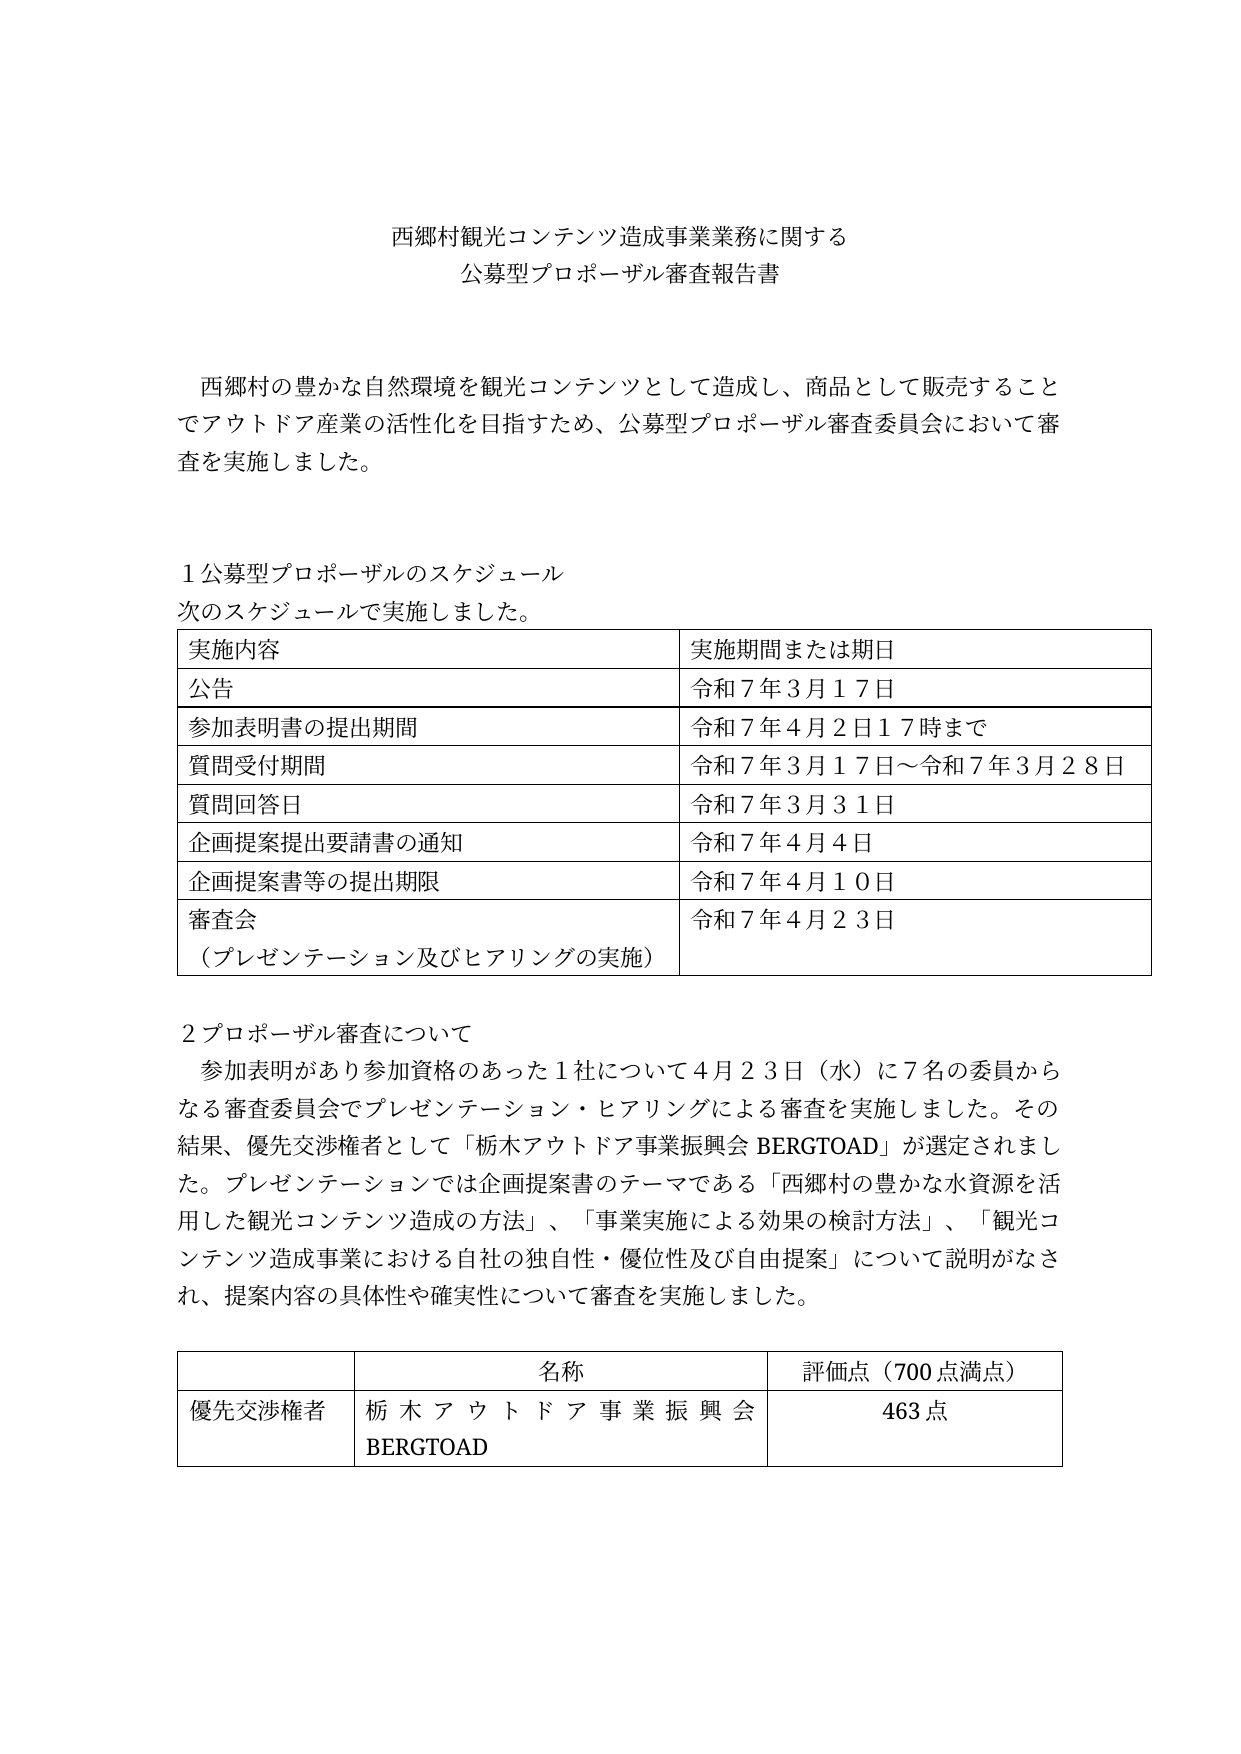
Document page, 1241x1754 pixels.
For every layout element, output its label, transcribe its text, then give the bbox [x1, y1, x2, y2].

table_cell 令和７年３月１７日 [680, 669, 1151, 706]
text 公募型プロポーザル審査報告書 [177, 254, 1063, 292]
table_header 名称 [355, 1352, 767, 1390]
table_cell 質問回答日 [178, 785, 679, 822]
text 西郷村の豊かな自然環境を観光コンテンツとして造成し、商品として販売することでアウトドア産業の活性化を目指すため、公募型プロポーザル審査委員会において審査を実施しました。 [177, 367, 1063, 479]
table_cell 企画提案書等の提出期限 [178, 862, 679, 899]
table_cell 審査会 （プレゼンテーション及びヒアリングの実施） [178, 900, 679, 975]
table_cell 優先交渉権者 [178, 1391, 354, 1466]
table_cell 参加表明書の提出期間 [178, 708, 679, 745]
table_cell 令和７年４月１０日 [680, 862, 1151, 899]
table_cell 質問受付期間 [178, 746, 679, 783]
table_cell 公告 [178, 669, 679, 706]
table_cell 令和７年４月２３日 [680, 900, 1151, 975]
table_header [178, 1352, 354, 1390]
text 参加表明があり参加資格のあった１社について４月２３日（水）に７名の委員からなる審査委員会でプレゼンテーション・ヒアリングによる審査を実施しました。その結果、優先交渉権者として「栃木アウトドア事業振興会BERGTOAD」が選定されました。プレゼンテーションでは企画提案書のテーマである「西郷村の豊かな水資源を活用した観光コンテンツ造成の方法」、「事業実施による効果の検討方法」、「観光コンテンツ造成事業における自社の独自性・優位性及び自由提案」について説明がなされ、提案内容の具体性や確実性について審査を実施しました。 [177, 1051, 1063, 1314]
table_cell 令和７年４月４日 [680, 823, 1151, 861]
text 西郷村観光コンテンツ造成事業業務に関する [177, 217, 1063, 254]
text 次のスケジュールで実施しました。 [177, 592, 1063, 629]
table_cell 令和７年４月２日１７時まで [680, 708, 1151, 745]
table_cell 令和７年３月３１日 [680, 785, 1151, 822]
table_cell 栃木アウトドア事業振興会BERGTOAD [355, 1391, 767, 1466]
table_cell 令和７年３月１７日～令和７年３月２８日 [680, 746, 1151, 783]
table_cell 463点 [768, 1391, 1062, 1466]
text ２プロポーザル審査について [177, 1014, 1063, 1051]
table_header 評価点（700点満点） [768, 1352, 1062, 1390]
text １公募型プロポーザルのスケジュール [177, 554, 1063, 592]
table_cell 企画提案提出要請書の通知 [178, 823, 679, 861]
table_header 実施内容 [178, 630, 679, 668]
table_header 実施期間または期日 [680, 630, 1151, 668]
